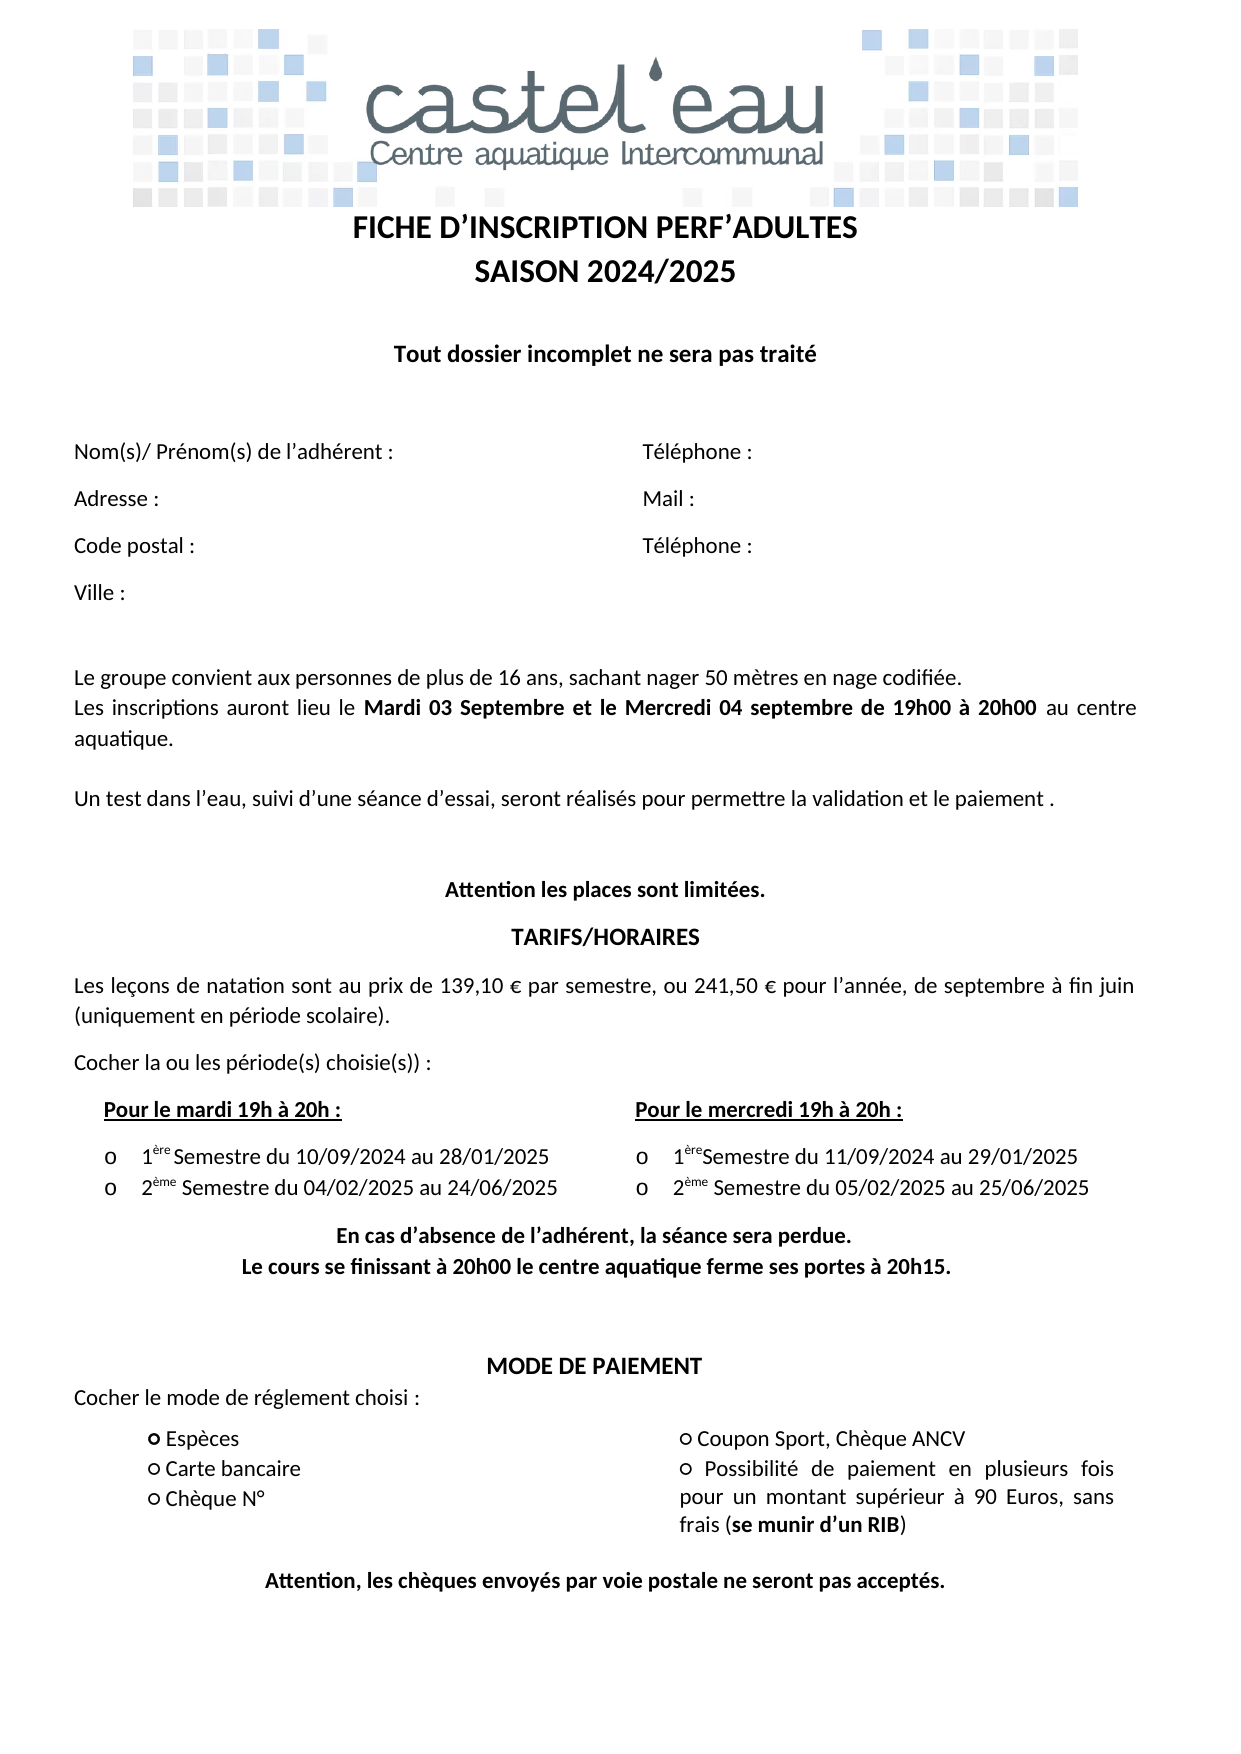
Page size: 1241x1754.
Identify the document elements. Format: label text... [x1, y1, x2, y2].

picture [132, 29, 1078, 207]
text ○ Possibilité de paiement en plusieurs fois pour un montant supérieur à 90 Euros, sans frais (se munir d’un RIB) [679, 1454, 1115, 1538]
text Tout dossier incomplet ne sera pas traité [74, 338, 1137, 369]
text Les leçons de natation sont au prix de 139,10 € par semestre, ou 241,50 € pour l’année, de septembre à fin juin (uniquement en période scolaire). [74, 971, 1137, 1029]
text Mail : [642, 484, 1137, 512]
text Code postal : [74, 531, 568, 559]
text Téléphone : [642, 437, 1137, 466]
text Attention, les chèques envoyés par voie postale ne seront pas acceptés. [74, 1566, 1137, 1594]
text MODE DE PAIEMENT [74, 1351, 1115, 1381]
text Téléphone : [642, 531, 1137, 559]
text Cocher le mode de réglement choisi : [74, 1383, 1115, 1411]
text ○ Carte bancaire [89, 1454, 583, 1482]
text Pour le mercredi 19h à 20h : [606, 1095, 1122, 1123]
text Ville : [74, 578, 568, 606]
text Cocher la ou les période(s) choisie(s)) : [74, 1048, 1137, 1076]
list 1ère Semestre du 10/09/2024 au 28/01/2025 [103, 1142, 591, 1171]
text Pour le mardi 19h à 20h : [74, 1095, 591, 1123]
text ○ Espèces [89, 1424, 583, 1452]
text Le cours se finissant à 20h00 le centre aquatique ferme ses portes à 20h15. [74, 1252, 1115, 1280]
list 1èreSemestre du 11/09/2024 au 29/01/2025 [635, 1142, 1122, 1171]
text Le groupe convient aux personnes de plus de 16 ans, sachant nager 50 mètres en nage codifiée. [74, 663, 1137, 691]
text SAISON 2024/2025 [74, 250, 1137, 291]
text ○ Coupon Sport, Chèque ANCV [620, 1424, 1115, 1452]
list 2ème Semestre du 04/02/2025 au 24/06/2025 [103, 1173, 591, 1203]
text Nom(s)/ Prénom(s) de l’adhérent : [74, 437, 568, 466]
text En cas d’absence de l’adhérent, la séance sera perdue. [74, 1222, 1115, 1249]
text Les inscriptions auront lieu le Mardi 03 Septembre et le Mercredi 04 septembre de 19h00 à 20h00 au centre aquatique. [74, 693, 1137, 752]
text Attention les places sont limitées. [74, 875, 1137, 903]
text TARIFS/HORAIRES [74, 922, 1137, 952]
text Un test dans l’eau, suivi d’une séance d’essai, seront réalisés pour permettre la validation et le paiement . [74, 784, 1137, 812]
text ○ Chèque N° [89, 1484, 583, 1512]
text Adresse : [74, 484, 568, 512]
list 2ème Semestre du 05/02/2025 au 25/06/2025 [635, 1173, 1122, 1203]
